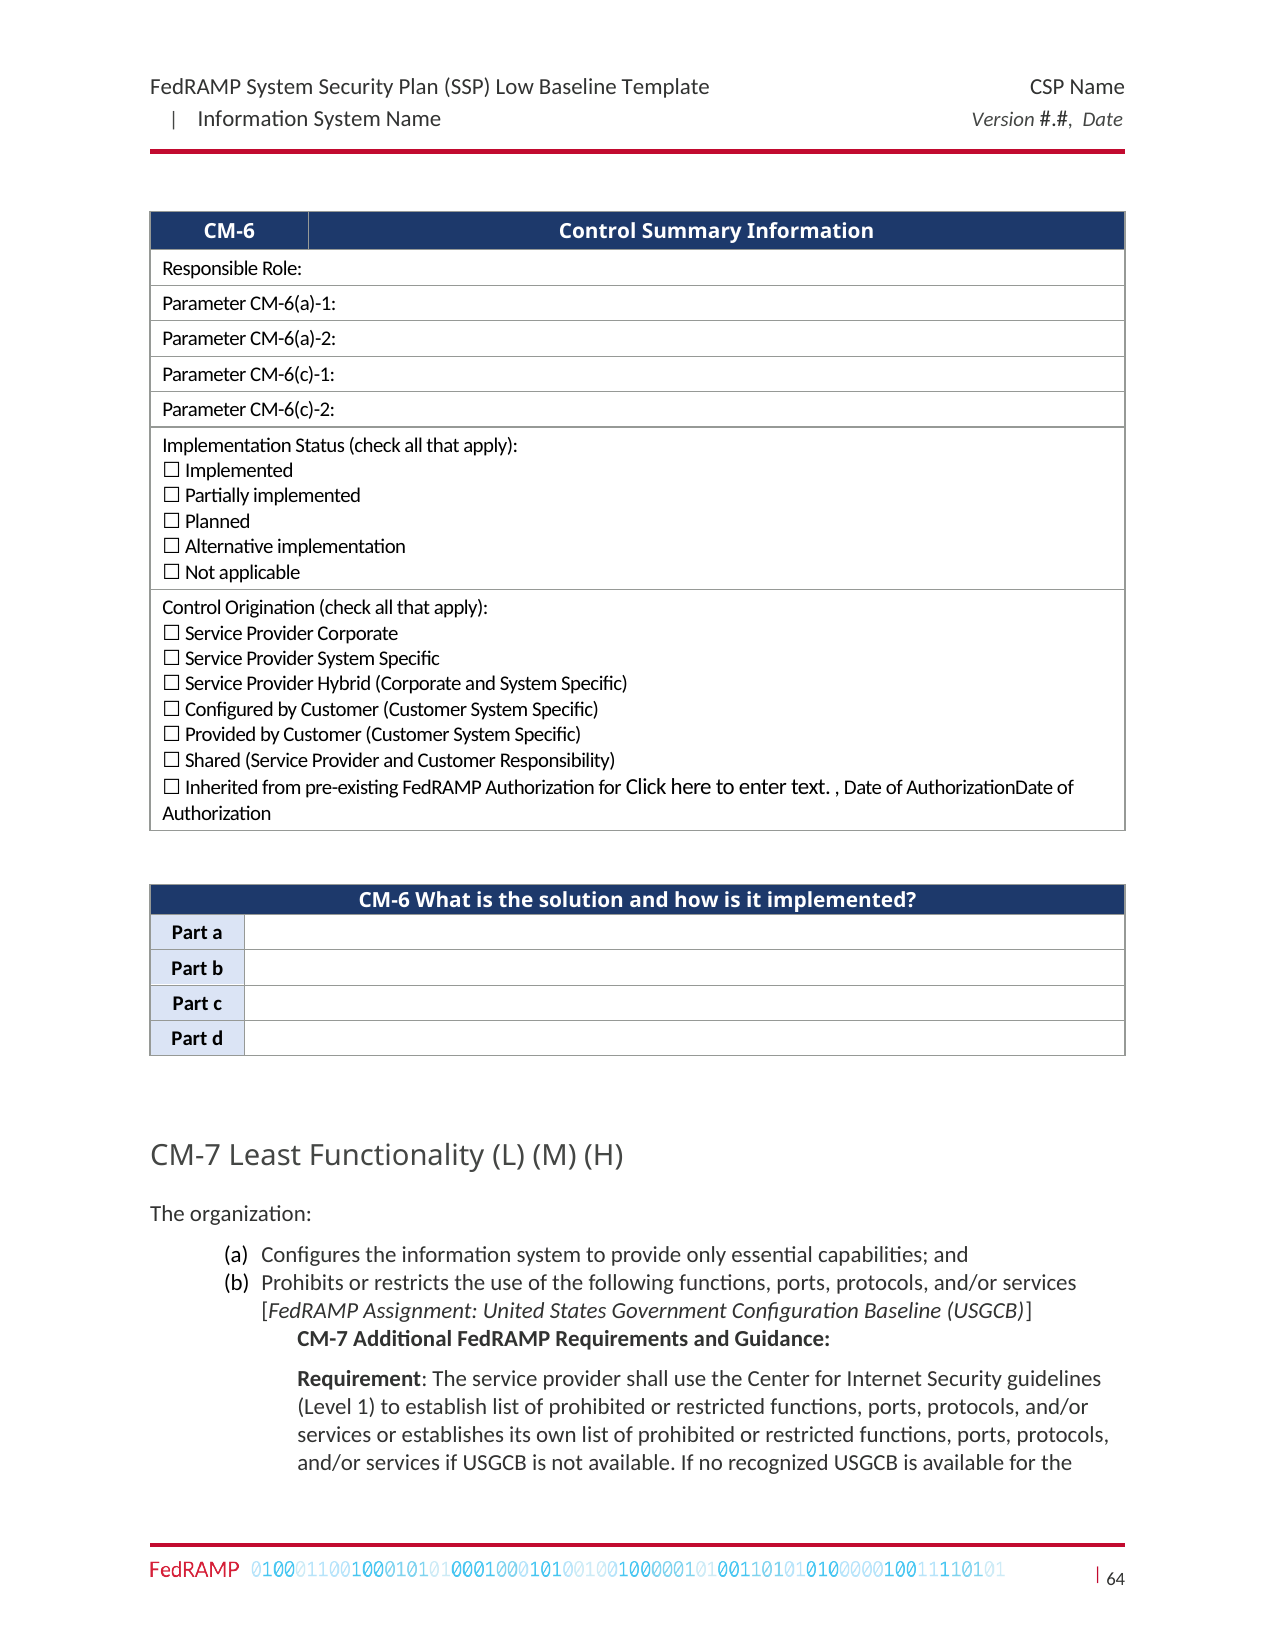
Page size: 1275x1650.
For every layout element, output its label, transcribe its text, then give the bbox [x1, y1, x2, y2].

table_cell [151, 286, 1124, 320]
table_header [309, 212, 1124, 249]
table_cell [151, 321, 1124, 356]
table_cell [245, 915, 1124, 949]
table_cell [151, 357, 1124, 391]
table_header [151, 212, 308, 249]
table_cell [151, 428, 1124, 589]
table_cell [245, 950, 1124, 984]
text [297, 1364, 1125, 1476]
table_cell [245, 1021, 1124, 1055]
picture [150, 1559, 1005, 1586]
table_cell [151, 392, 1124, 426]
text CM-7 Additional FedRAMP Requirements and Guidance: [297, 1324, 1125, 1352]
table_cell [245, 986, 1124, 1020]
list Prohibits or restricts the use of the following functions, ports, protocols, and/or services [FedRAMP Assignment: United States Government Configuration Baseline (USGCB)] [223, 1268, 1125, 1324]
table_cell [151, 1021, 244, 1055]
text The organization: [150, 1199, 1125, 1227]
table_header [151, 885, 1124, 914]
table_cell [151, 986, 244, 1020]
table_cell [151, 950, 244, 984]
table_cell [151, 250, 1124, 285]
list Configures the information system to provide only essential capabilities; and [223, 1240, 1125, 1268]
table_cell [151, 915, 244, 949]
subtitle CM-7 Least Functionality (L) (M) (H) [150, 1134, 1125, 1174]
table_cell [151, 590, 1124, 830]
